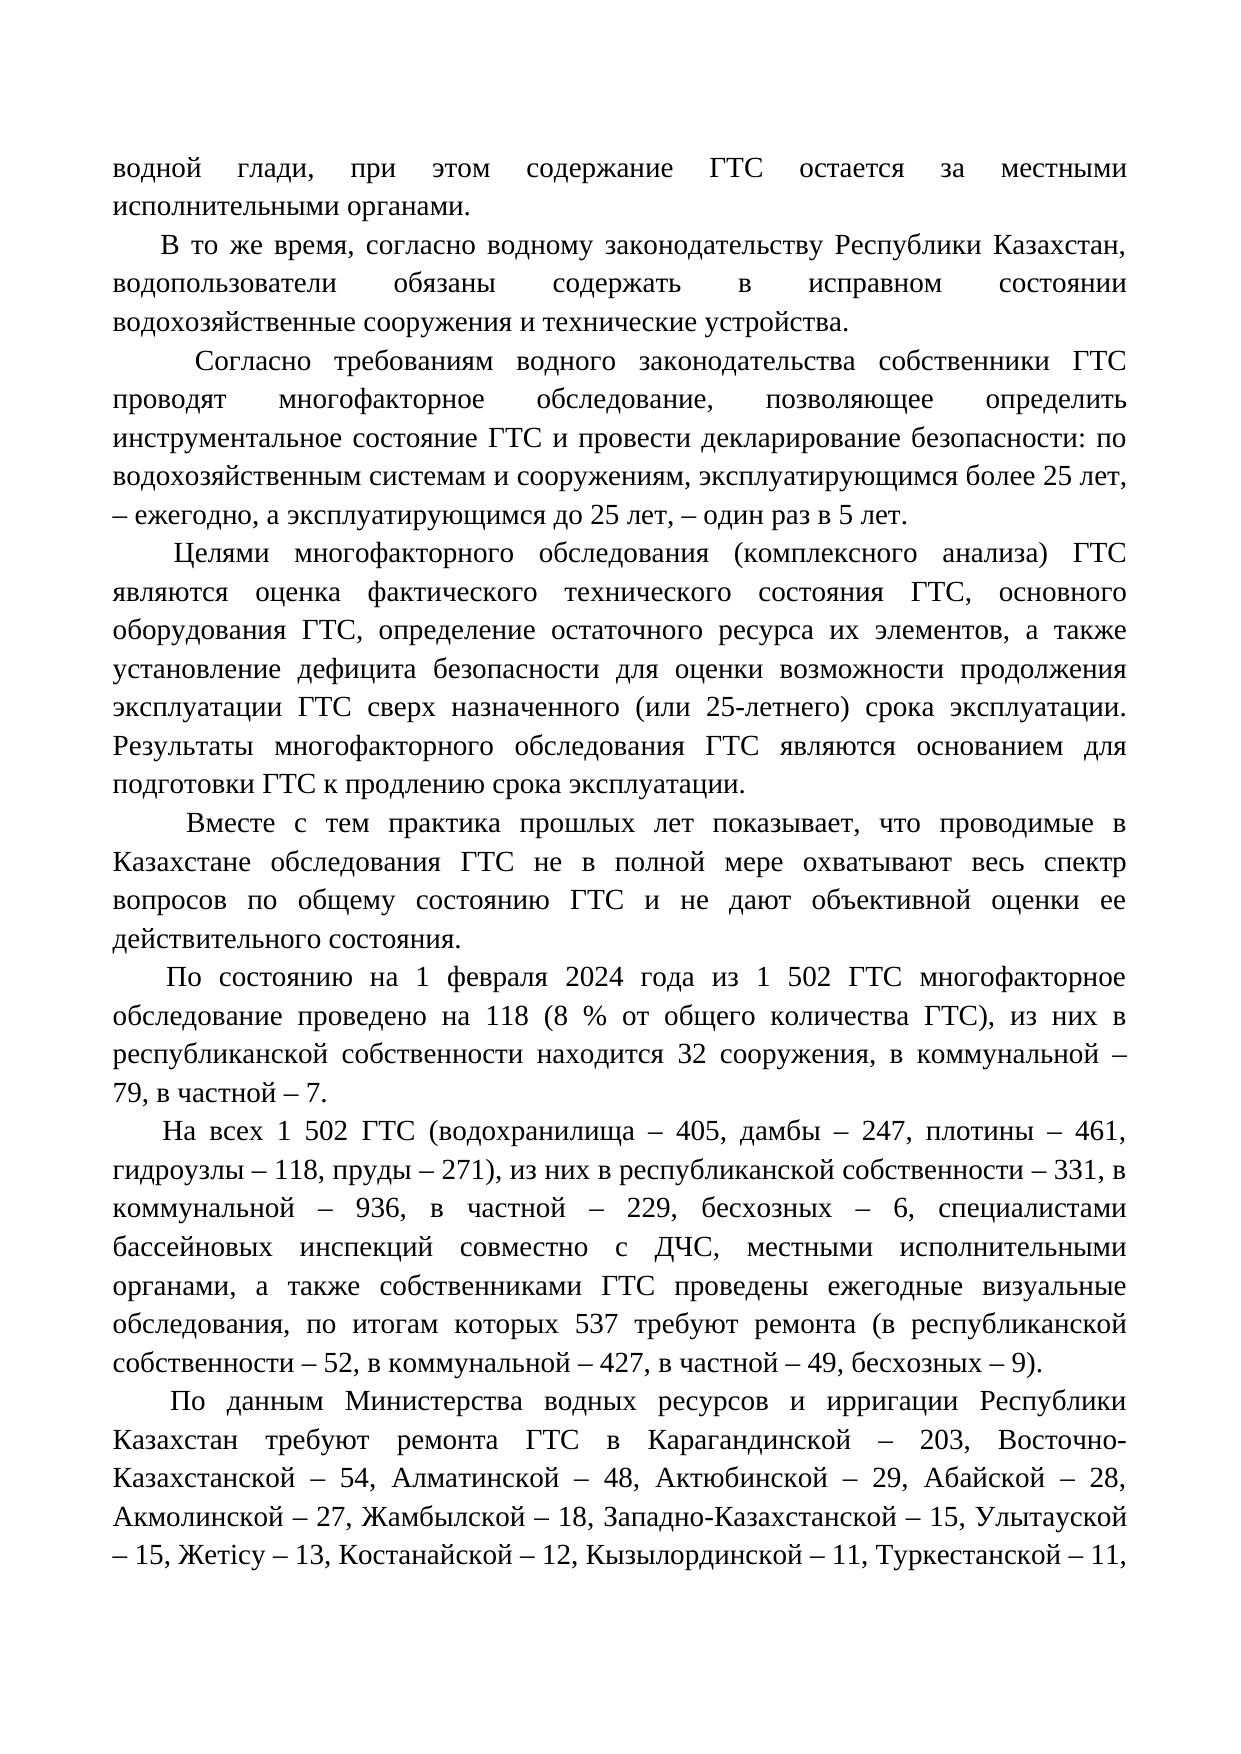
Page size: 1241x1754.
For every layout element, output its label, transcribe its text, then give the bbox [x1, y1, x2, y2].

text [112, 1383, 1128, 1571]
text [112, 150, 1128, 222]
text На всех 1 502 ГТС (водохранилища – 405, дамбы – 247, плотины – 461, гидроузлы – 118, пруды – 271), из них в республиканской собственности – 331, в коммунальной – 936, в частной – 229, бесхозных – 6, специалистами бассейновых инспекций совместно с ДЧС, местными исполнительными органами, а также собственниками ГТС проведены ежегодные визуальные обследования, по итогам которых 537 требуют ремонта (в республиканской собственности – 52, в коммунальной – 427, в частной – 49, бесхозных – 9). [112, 1113, 1128, 1378]
text Согласно требованиям водного законодательства собственники ГТС проводят многофакторное обследование, позволяющее определить инструментальное состояние ГТС и провести декларирование безопасности: по водохозяйственным системам и сооружениям, эксплуатирующимся более 25 лет, – ежегодно, а эксплуатирующимся до 25 лет, – один раз в 5 лет. [112, 343, 1128, 530]
text В то же время, согласно водному законодательству Республики Казахстан, водопользователи обязаны содержать в исправном состоянии водохозяйственные сооружения и технические устройства. [112, 227, 1128, 338]
text По состоянию на 1 февраля 2024 года из 1 502 ГТС многофакторное обследование проведено на 118 (8 % от общего количества ГТС), из них в республиканской собственности находится 32 сооружения, в коммунальной – 79, в частной – 7. [112, 959, 1128, 1108]
text Целями многофакторного обследования (комплексного анализа) ГТС являются оценка фактического технического состояния ГТС, основного оборудования ГТС, определение остаточного ресурса их элементов, а также установление дефицита безопасности для оценки возможности продолжения эксплуатации ГТС сверх назначенного (или 25-летнего) срока эксплуатации. Результаты многофакторного обследования ГТС являются основанием для подготовки ГТС к продлению срока эксплуатации. [112, 535, 1128, 800]
text Вместе с тем практика прошлых лет показывает, что проводимые в Казахстане обследования ГТС не в полной мере охватывают весь спектр вопросов по общему состоянию ГТС и не дают объективной оценки ее действительного состояния. [112, 805, 1128, 954]
